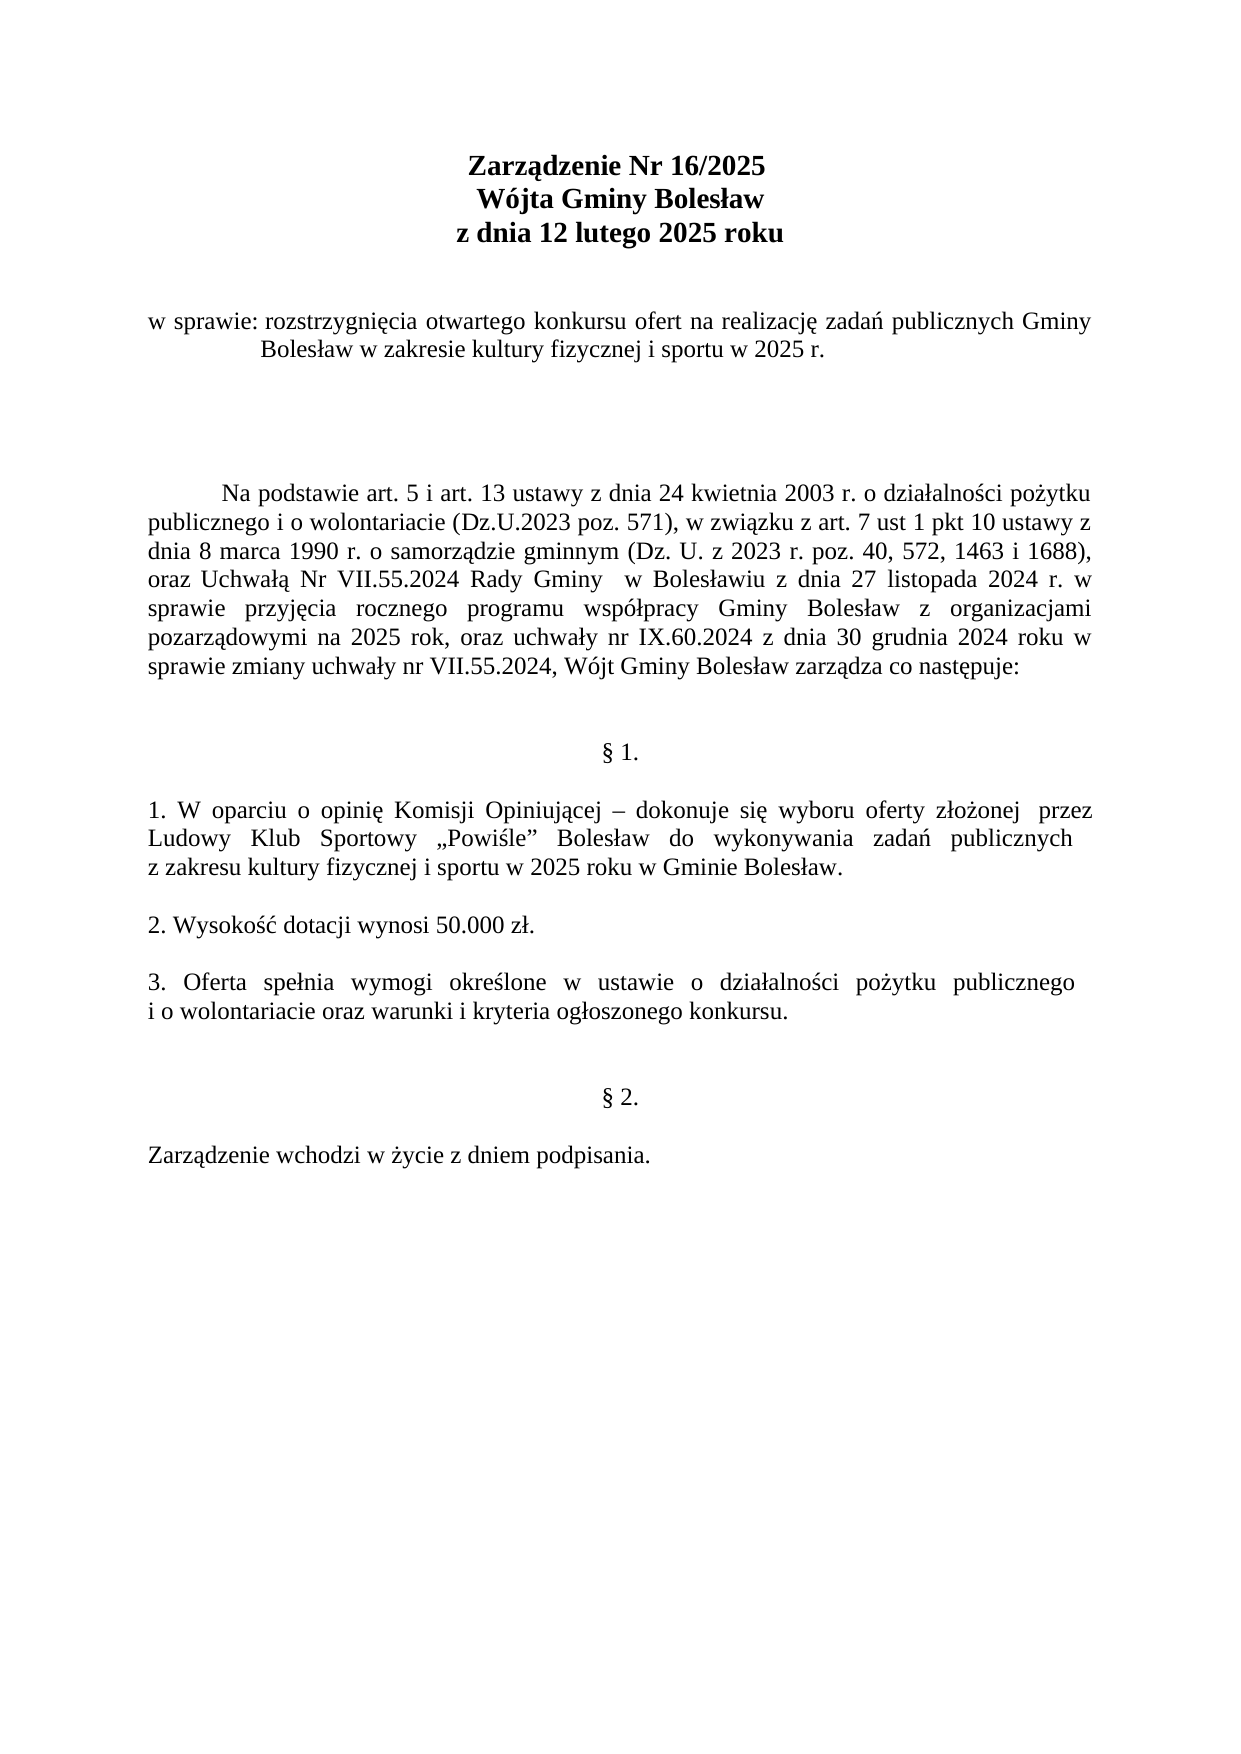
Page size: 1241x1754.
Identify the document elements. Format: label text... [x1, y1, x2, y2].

text Na podstawie art. 5 i art. 13 ustawy z dnia 24 kwietnia 2003 r. o działalności pożytku publicznego i o wolontariacie (Dz.U.2023 poz. 571), w związku z art. 7 ust 1 pkt 10 ustawy z dnia 8 marca 1990 r. o samorządzie gminnym (Dz. U. z 2023 r. poz. 40, 572, 1463 i 1688), oraz Uchwałą Nr VII.55.2024 Rady Gminy w Bolesławiu z dnia 27 listopada 2024 r. w sprawie przyjęcia rocznego programu współpracy Gminy Bolesław z organizacjami pozarządowymi na 2025 rok, oraz uchwały nr IX.60.2024 z dnia 30 grudnia 2024 roku w sprawie zmiany uchwały nr VII.55.2024, Wójt Gminy Bolesław zarządza co następuje: [148, 478, 1093, 680]
text § 2. [148, 1082, 1093, 1111]
text Zarządzenie wchodzi w życie z dniem podpisania. [148, 1111, 1093, 1168]
text Zarządzenie Nr 16/2025 Wójta Gminy Bolesław z dnia 12 lutego 2025 roku [148, 148, 1093, 277]
text 2. Wysokość dotacji wynosi 50.000 zł. [148, 910, 1093, 938]
text 3. Oferta spełnia wymogi określone w ustawie o działalności pożytku publicznego i o wolontariacie oraz warunki i kryteria ogłoszonego konkursu. [148, 967, 1093, 1025]
text § 1. [148, 737, 1093, 766]
text w sprawie: rozstrzygnięcia otwartego konkursu ofert na realizację zadań publicznych Gminy Bolesław w zakresie kultury fizycznej i sportu w 2025 r. [148, 306, 1093, 363]
text 1. W oparciu o opinię Komisji Opiniującej – dokonuje się wyboru oferty złożonej przez Ludowy Klub Sportowy „Powiśle” Bolesław do wykonywania zadań publicznych z zakresu kultury fizycznej i sportu w 2025 roku w Gminie Bolesław. [148, 795, 1093, 881]
